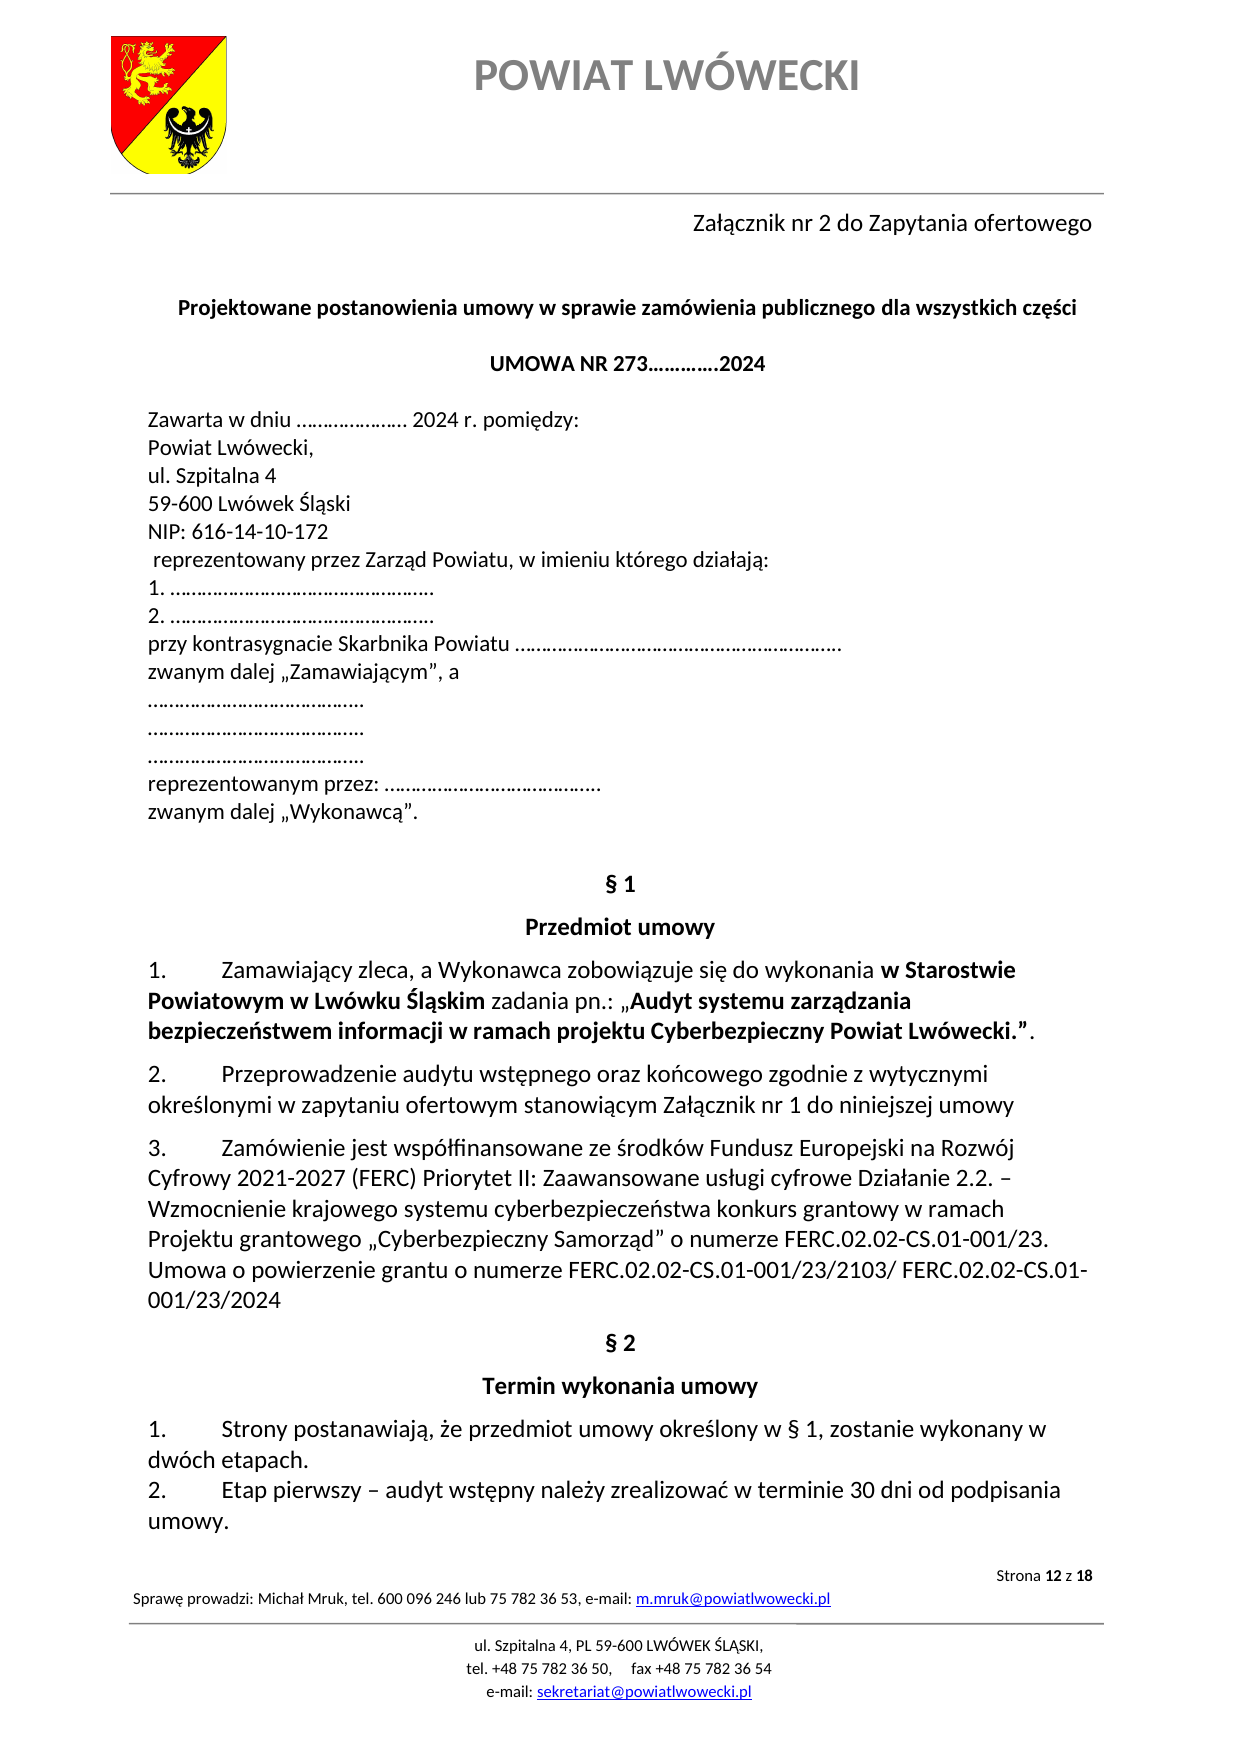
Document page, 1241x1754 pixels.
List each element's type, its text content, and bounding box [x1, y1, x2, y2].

text reprezentowany przez Zarząd Powiatu, w imieniu którego działają: [148, 545, 1093, 573]
text ………………………………….. [148, 713, 1093, 741]
text Zawarta w dniu ………………… 2024 r. pomiędzy: [148, 405, 1093, 433]
list Zamawiający zleca, a Wykonawca zobowiązuje się do wykonania w Starostwie Powiatowym w Lwówku Śląskim zadania pn.: „Audyt systemu zarządzania bezpieczeństwem informacji w ramach projektu Cyberbezpieczny Powiat Lwówecki.”. [148, 954, 1093, 1046]
list Etap pierwszy – audyt wstępny należy zrealizować w terminie 30 dni od podpisania umowy. [148, 1474, 1093, 1536]
list Przeprowadzenie audytu wstępnego oraz końcowego zgodnie z wytycznymi określonymi w zapytaniu ofertowym stanowiącym Załącznik nr 1 do niniejszej umowy [148, 1058, 1093, 1119]
picture [111, 36, 227, 174]
text UMOWA NR 273………….2024 [162, 349, 1093, 377]
text Przedmiot umowy [148, 911, 1093, 942]
text zwanym dalej „Zamawiającym”, a [148, 657, 1093, 685]
list Zamówienie jest współfinansowane ze środków Fundusz Europejski na Rozwój Cyfrowy 2021-2027 (FERC) Priorytet II: Zaawansowane usługi cyfrowe Działanie 2.2. – Wzmocnienie krajowego systemu cyberbezpieczeństwa konkurs grantowy w ramach Projektu grantowego „Cyberbezpieczny Samorząd” o numerze FERC.02.02-CS.01-001/23. Umowa o powierzenie grantu o numerze FERC.02.02-CS.01-001/23/2103/ FERC.02.02-CS.01-001/23/2024 [148, 1132, 1093, 1315]
text NIP: 616-14-10-172 [148, 517, 1093, 545]
text Termin wykonania umowy [148, 1371, 1093, 1401]
text Powiat Lwówecki, [148, 433, 1093, 461]
text § 1 [148, 868, 1093, 899]
text przy kontrasygnacie Skarbnika Powiatu …………………………………………………….. [148, 629, 1093, 657]
text zwanym dalej „Wykonawcą”. [148, 797, 1093, 825]
text 59-600 Lwówek Śląski [148, 489, 1093, 517]
text ………………………………….. [148, 741, 1093, 769]
text reprezentowanym przez: ………………………………….. [148, 769, 1093, 797]
text 2. ………………………………………….. [148, 601, 1093, 629]
text ul. Szpitalna 4 [148, 461, 1093, 489]
text Projektowane postanowienia umowy w sprawie zamówienia publicznego dla wszystkich części [162, 293, 1093, 321]
list Strony postanawiają, że przedmiot umowy określony w § 1, zostanie wykonany w dwóch etapach. [148, 1413, 1093, 1474]
text Załącznik nr 2 do Zapytania ofertowego [148, 207, 1093, 237]
text 1. ………………………………………….. [148, 573, 1093, 601]
text § 2 [148, 1327, 1093, 1358]
text ………………………………….. [148, 685, 1093, 713]
